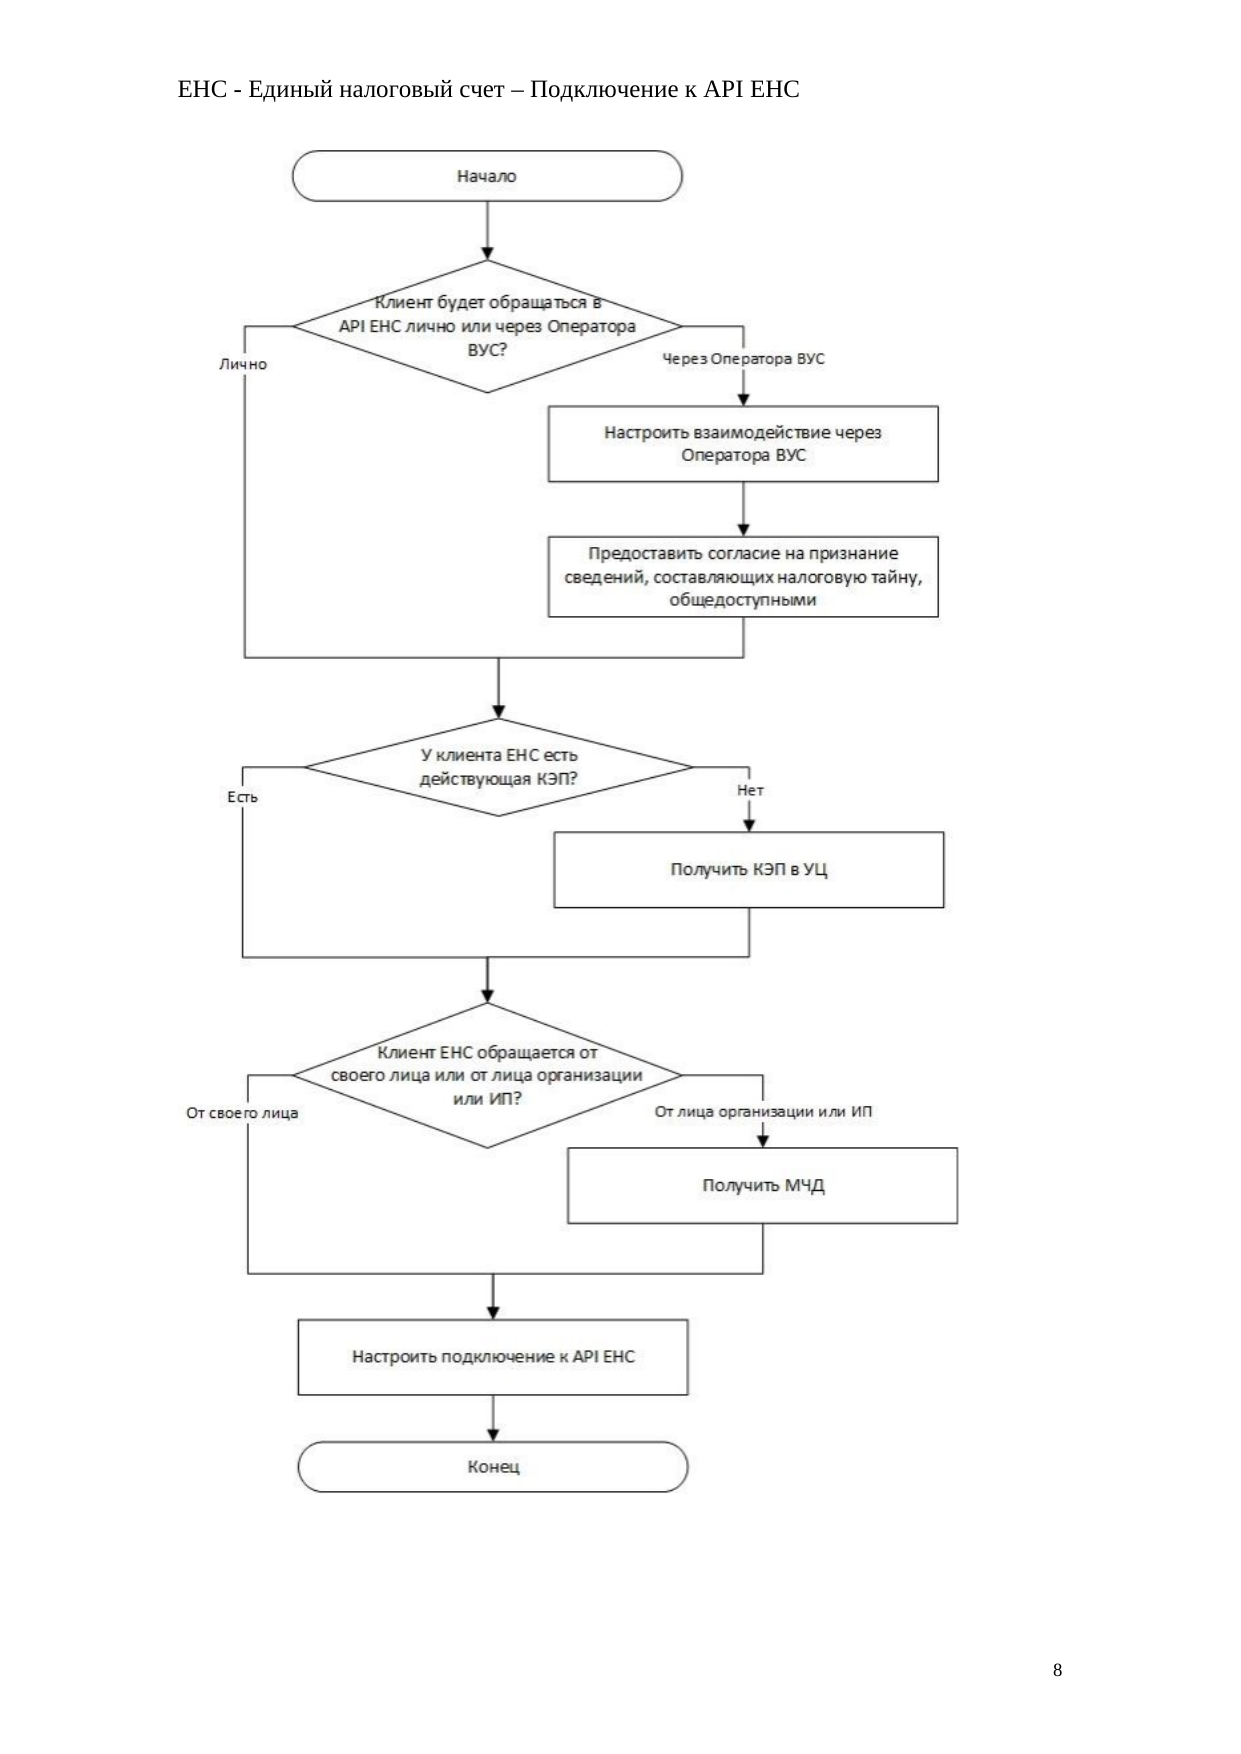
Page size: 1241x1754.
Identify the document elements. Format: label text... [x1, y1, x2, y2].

picture [177, 150, 959, 1494]
text 8 [1053, 1659, 1154, 1680]
text ЕНС - Единый налоговый счет – Подключение к API ЕНС [177, 74, 1154, 102]
